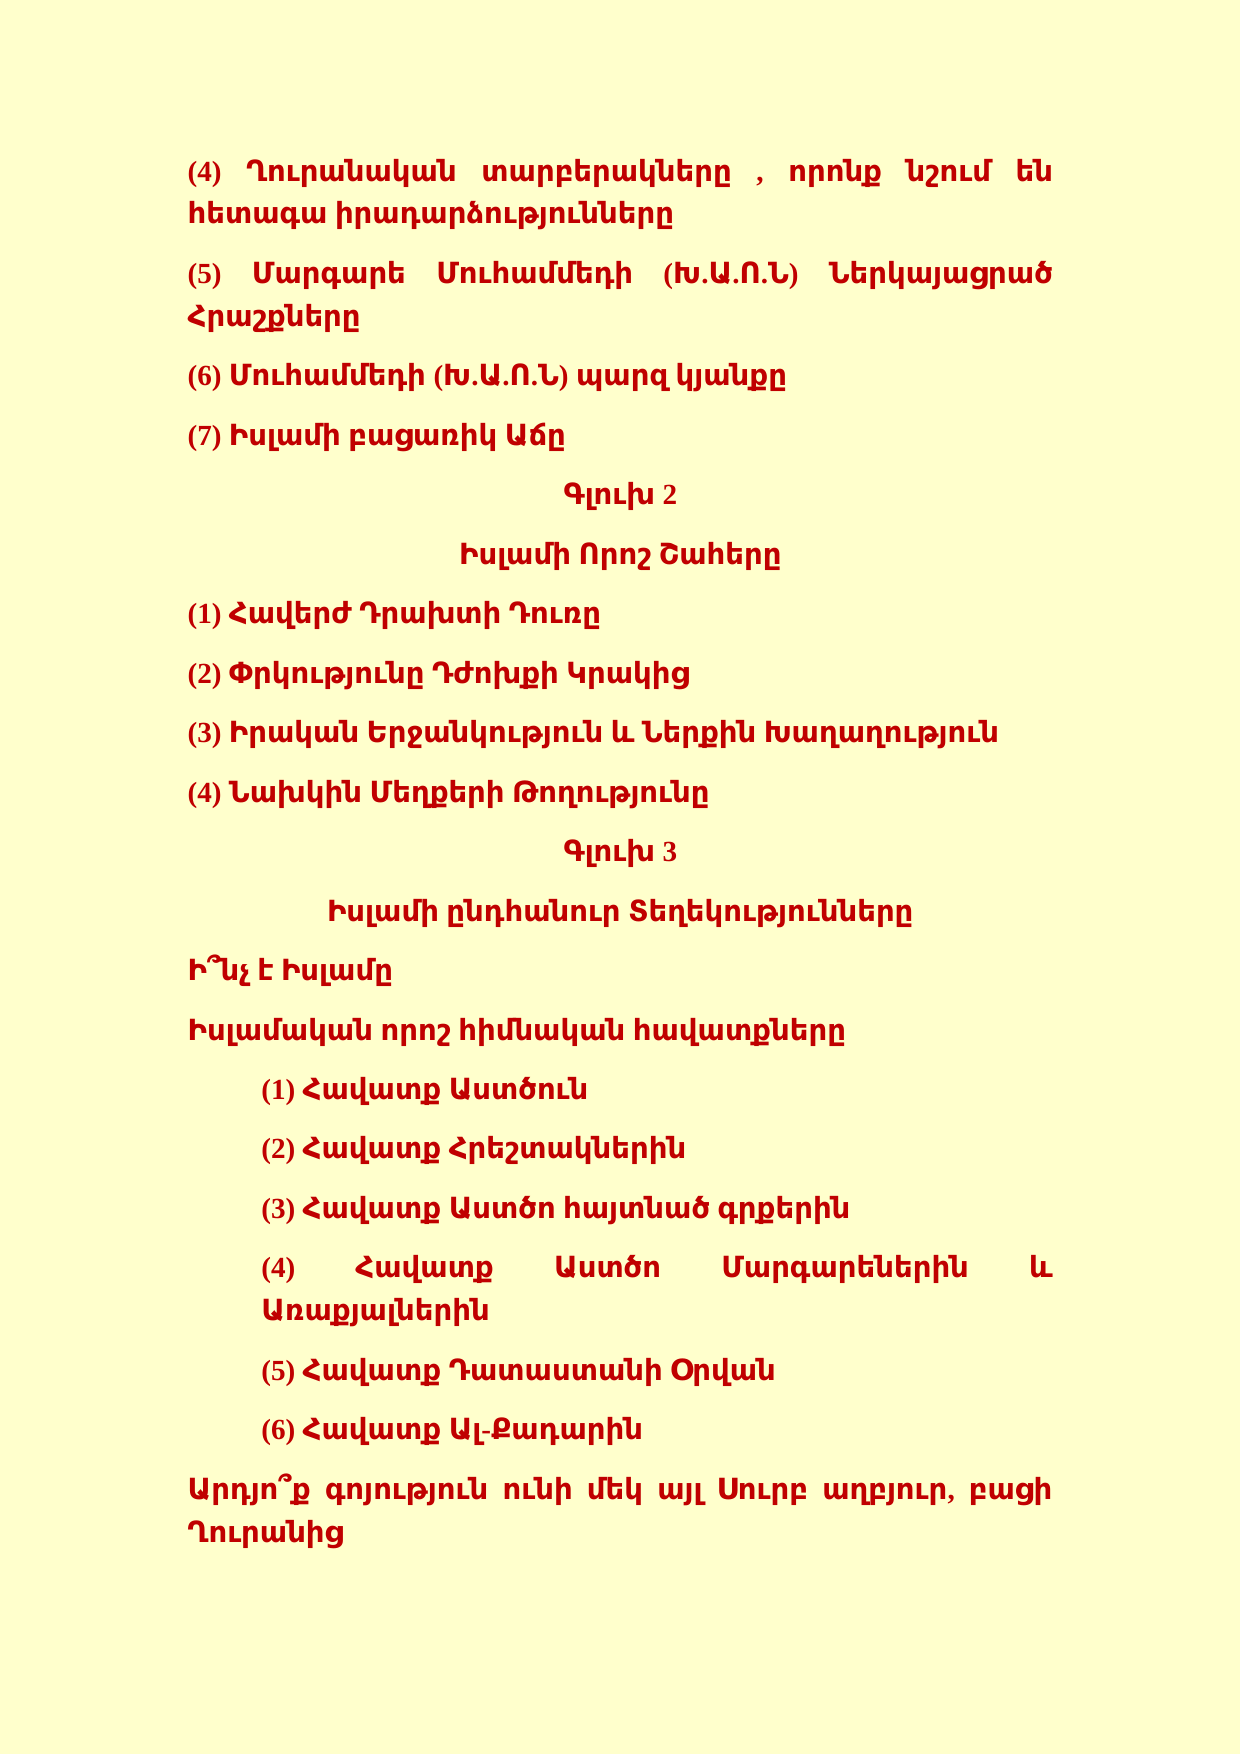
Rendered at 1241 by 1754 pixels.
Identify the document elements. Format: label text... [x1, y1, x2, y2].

text (6) Հավատք Ալ-Քադարին [261, 1408, 1053, 1448]
text (5) Մարգարե Մուհամմեդի (Խ.Ա.Ո.Ն) Ներկայացրած Հրաշքները [187, 252, 1053, 335]
text (3) Իրական Երջանկություն և Ներքին Խաղաղություն [187, 711, 1053, 751]
text (6) Մուհամմեդի (Խ.Ա.Ո.Ն) պարզ կյանքը [187, 354, 1053, 394]
text Իսլամական որոշ հիմնական հավատքները [187, 1009, 1053, 1048]
text (3) Հավատք Աստծո հայտնած գրքերին [261, 1187, 1053, 1227]
text (7) Իսլամի բացառիկ Աճը [187, 414, 1053, 454]
text Իսլամի Որոշ Շահերը [187, 533, 1053, 573]
text (4) Նախկին Մեղքերի Թողությունը [187, 771, 1053, 811]
text (4) Հավատք Աստծո Մարգարեներին և Առաքյալներին [261, 1247, 1053, 1329]
text Արդյո՞ք գոյություն ունի մեկ այլ Սուրբ աղբյուր, բացի Ղուրանից [187, 1468, 1053, 1551]
text Գլուխ 2 [187, 473, 1053, 513]
text (2) Հավատք Հրեշտակներին [261, 1128, 1053, 1167]
text Ի՞նչ է Իսլամը [187, 949, 1053, 989]
text (5) Հավատք Դատաստանի Օրվան [261, 1349, 1053, 1389]
text (1) Հավերժ Դրախտի Դուռը [187, 592, 1053, 632]
text Գլուխ 3 [187, 830, 1053, 870]
text (2) Փրկությունը Դժոխքի Կրակից [187, 652, 1053, 692]
text Իսլամի ընդհանուր Տեղեկությունները [187, 890, 1053, 929]
text (1) Հավատք Աստծուն [261, 1068, 1053, 1108]
text (4) Ղուրանական տարբերակները , որոնք նշում են հետագա իրադարձությունները [187, 150, 1053, 232]
